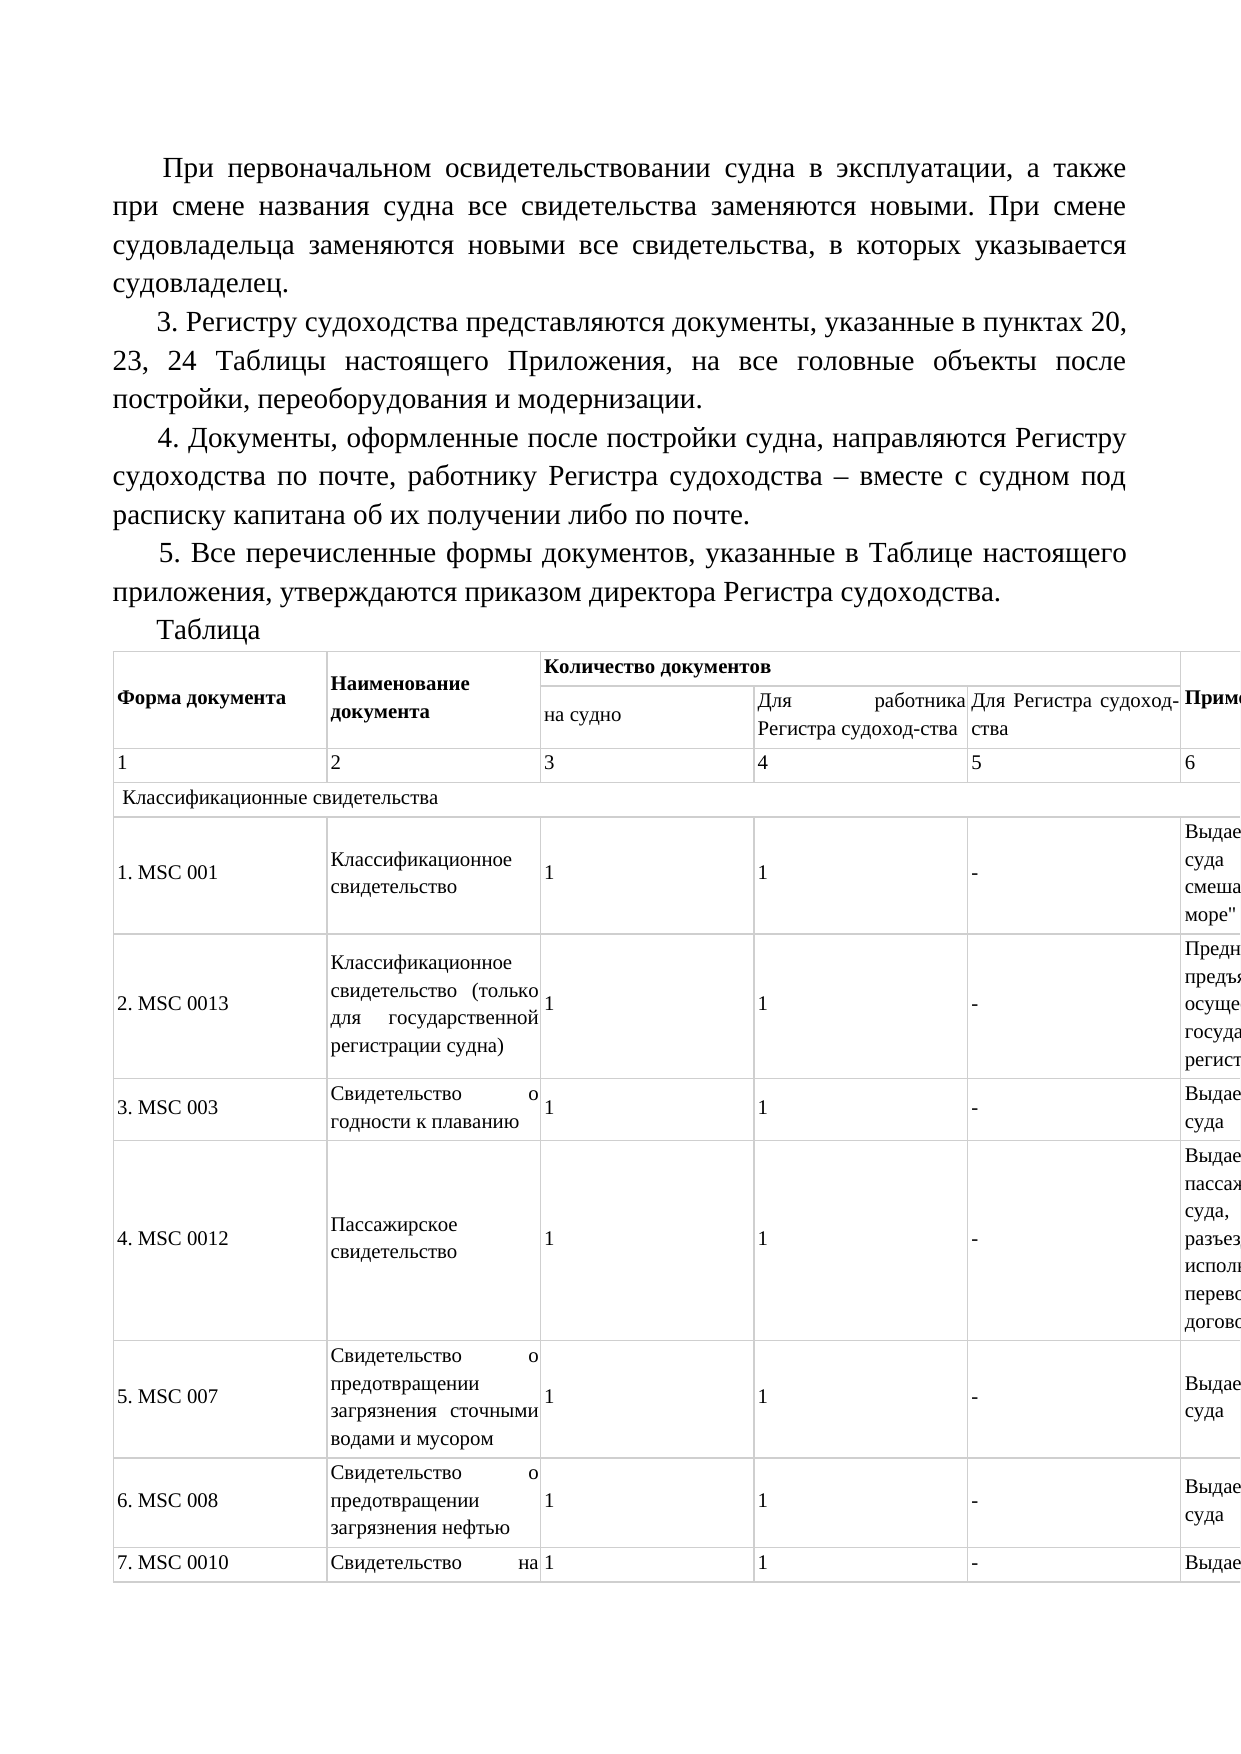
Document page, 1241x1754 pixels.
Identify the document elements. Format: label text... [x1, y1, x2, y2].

table_cell 4 [755, 749, 967, 782]
table_cell 6 [1181, 749, 1240, 782]
table_cell - [968, 1341, 1180, 1457]
table_cell Свидетельство о годности к плаванию [328, 1079, 540, 1140]
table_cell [328, 1548, 540, 1581]
table_cell на судно [541, 687, 753, 747]
table_cell 1 [541, 1341, 753, 1457]
table_cell 1 [755, 935, 967, 1078]
table_cell 1 [541, 818, 753, 933]
table_cell Пассажирское свидетельство [328, 1141, 540, 1340]
table_cell 1 [755, 1079, 967, 1140]
table_cell 2. MSC 0013 [114, 935, 326, 1078]
table_cell Для работника Регистра судоход-ства [755, 687, 967, 747]
table_cell 1 [755, 1459, 967, 1547]
table_cell 1 [541, 1079, 753, 1140]
table_cell 1 [114, 749, 326, 782]
table_cell 1 [541, 1548, 753, 1581]
table_cell 1 [755, 1141, 967, 1340]
table_cell Классификационное свидетельство (только для государственной регистрации судна) [328, 935, 540, 1078]
table_cell 3. MSC 003 [114, 1079, 326, 1140]
table_cell 6. MSC 008 [114, 1459, 326, 1547]
table_cell 3 [541, 749, 753, 782]
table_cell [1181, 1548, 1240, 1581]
table_cell Выдается на морские суда и суда смешанного "река-море" плавания [1181, 818, 1240, 933]
text При первоначальном освидетельствовании судна в эксплуатации, а также при смене названия судна все свидетельства заменяются новыми. При смене судовладельца заменяются новыми все свидетельства, в которых указывается судовладелец. [112, 150, 1128, 299]
table_cell Классификационные свидетельства [114, 783, 1240, 816]
text 5. Все перечисленные формы документов, указанные в Таблице настоящего приложения, утверждаются приказом директора Регистра судоходства. [112, 535, 1128, 607]
table_cell - [968, 1079, 1180, 1140]
table_cell 1 [541, 935, 753, 1078]
table_cell 1 [541, 1459, 753, 1547]
table_cell 5. MSC 007 [114, 1341, 326, 1457]
table_header Примечание [1181, 652, 1240, 747]
table_cell 1 [755, 818, 967, 933]
table_cell 1. MSC 001 [114, 818, 326, 933]
table_cell Выдается на морские суда [1181, 1341, 1240, 1457]
table_cell 4. MSC 0012 [114, 1141, 326, 1340]
table_cell 7. MSC 0010 [114, 1548, 326, 1581]
text Таблица [112, 612, 1128, 646]
table_header Наименование документа [328, 652, 540, 747]
table_cell - [968, 1548, 1180, 1581]
table_cell Выдается на морские суда [1181, 1079, 1240, 1140]
table_cell Предназначено для предъявления в орган, осуществляющий государственную регистрацию судна [1181, 935, 1240, 1078]
table_cell Классификационное свидетельство [328, 818, 540, 933]
text 4. Документы, оформленные после постройки судна, направляются Регистру судоходства по почте, работнику Регистра судоходства – вместе с судном под расписку капитана об их получении либо по почте. [112, 420, 1128, 530]
table_cell Выдается на пассажирские морские суда, а также на разъездные суда, используемые для перевозки лиц по договорам перевозки [1181, 1141, 1240, 1340]
table_cell 2 [328, 749, 540, 782]
table_cell 1 [755, 1341, 967, 1457]
table_cell Свидетельство о предотвращении загрязнения сточными водами и мусором [328, 1341, 540, 1457]
table_cell - [968, 935, 1180, 1078]
table_cell 1 [755, 1548, 967, 1581]
table_header Количество документов [541, 652, 1180, 685]
table_header Форма документа [114, 652, 326, 747]
table_cell 1 [541, 1141, 753, 1340]
table_cell - [968, 1141, 1180, 1340]
text 3. Регистру судоходства представляются документы, указанные в пунктах 20, 23, 24 Таблицы настоящего Приложения, на все головные объекты после постройки, переоборудования и модернизации. [112, 304, 1128, 415]
table_cell Для Регистра судоход-ства [968, 687, 1180, 747]
table_cell Свидетельство о предотвращении загрязнения нефтью [328, 1459, 540, 1547]
table_cell 5 [968, 749, 1180, 782]
table_cell - [968, 818, 1180, 933]
table_cell Выдается на морские суда [1181, 1459, 1240, 1547]
table_cell - [968, 1459, 1180, 1547]
